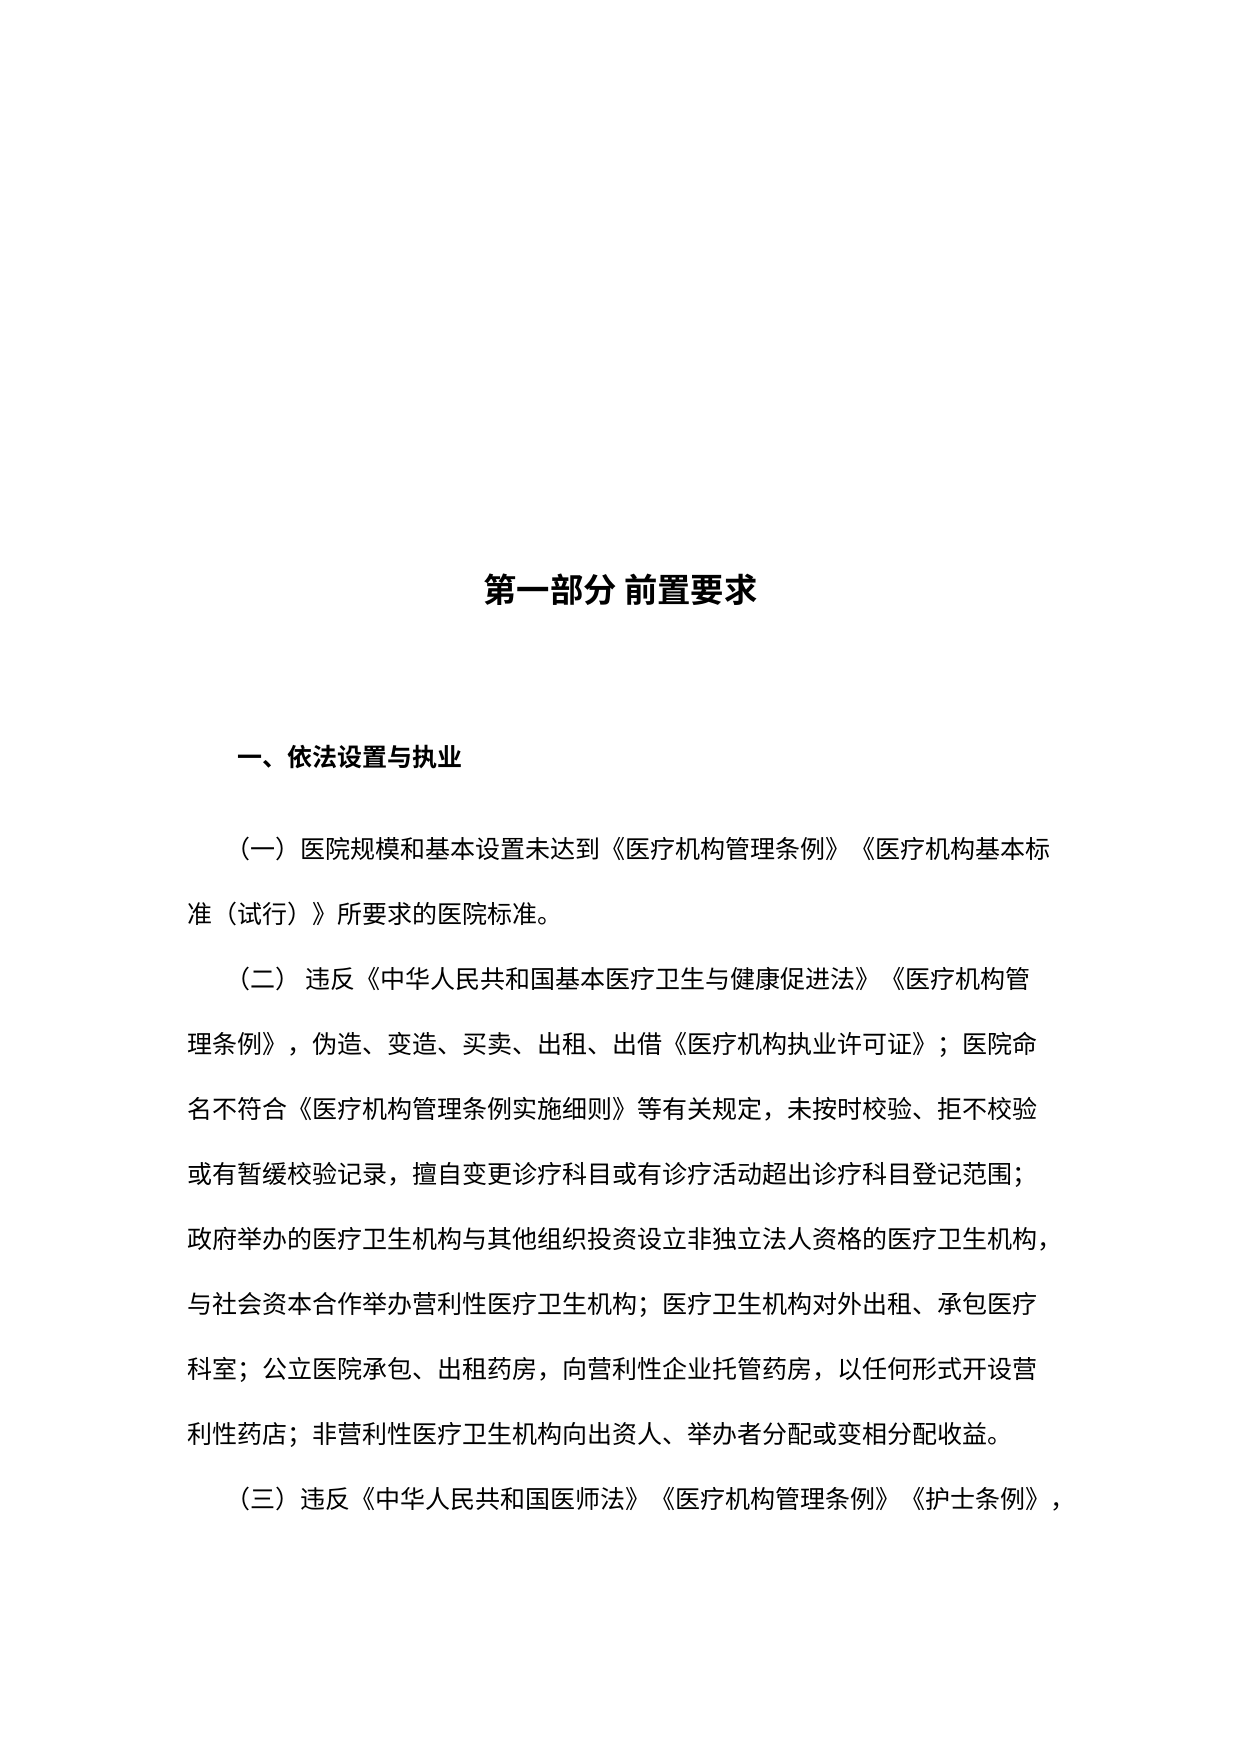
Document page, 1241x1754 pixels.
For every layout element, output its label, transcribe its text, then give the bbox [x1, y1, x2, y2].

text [187, 1465, 1053, 1530]
subtitle 第一部分 前置要求 [187, 556, 1053, 621]
subtitle 一、依法设置与执业 [187, 723, 1053, 788]
text （一）医院规模和基本设置未达到《医疗机构管理条例》《医疗机构基本标准（试行）》所要求的医院标准。 [187, 815, 1053, 945]
text （二） 违反《中华人民共和国基本医疗卫生与健康促进法》《医疗机构管理条例》，伪造、变造、买卖、出租、出借《医疗机构执业许可证》；医院命名不符合《医疗机构管理条例实施细则》等有关规定，未按时校验、拒不校验或有暂缓校验记录，擅自变更诊疗科目或有诊疗活动超出诊疗科目登记范围；政府举办的医疗卫生机构与其他组织投资设立非独立法人资格的医疗卫生机构，与社会资本合作举办营利性医疗卫生机构；医疗卫生机构对外出租、承包医疗科室；公立医院承包、出租药房，向营利性企业托管药房，以任何形式开设营利性药店；非营利性医疗卫生机构向出资人、举办者分配或变相分配收益。 [187, 945, 1053, 1465]
